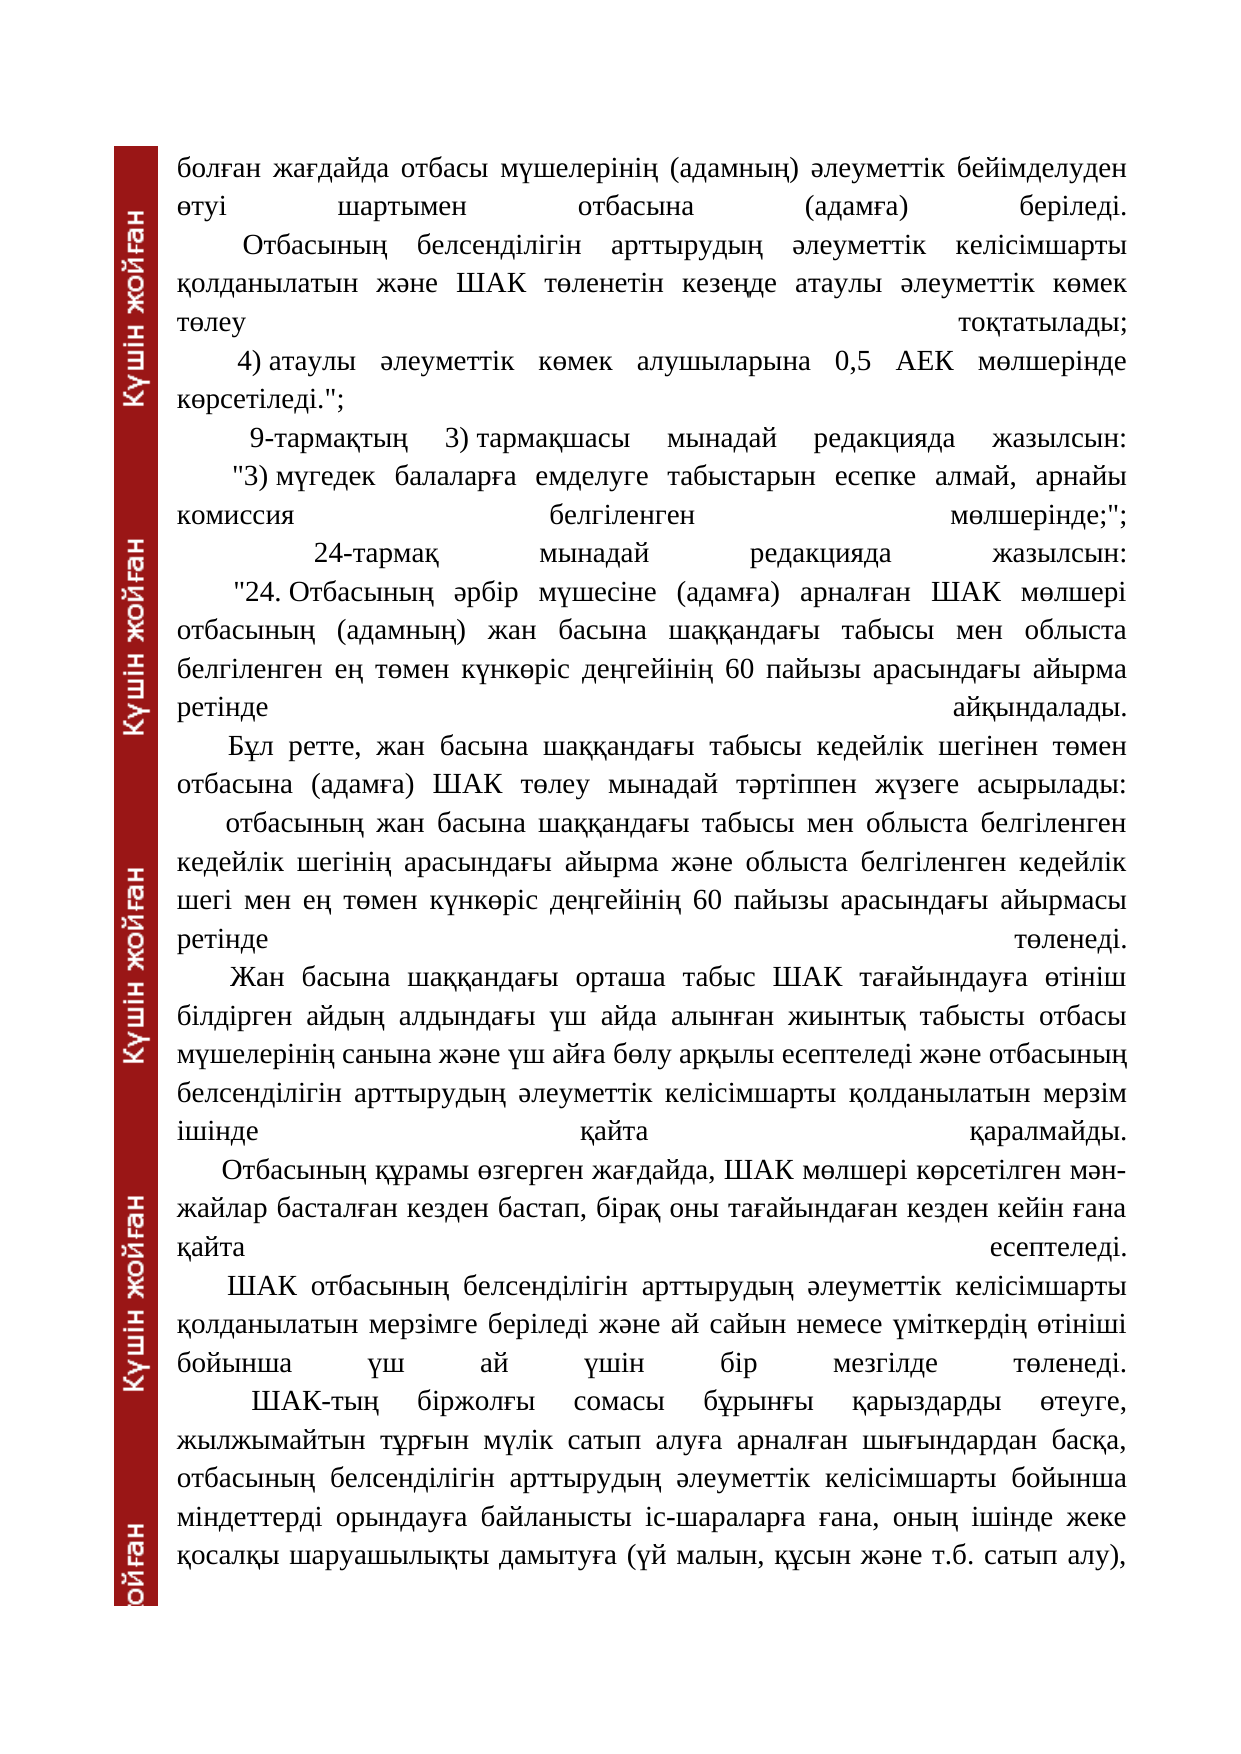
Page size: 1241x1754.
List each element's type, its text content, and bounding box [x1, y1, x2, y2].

picture [114, 1571, 158, 1606]
picture [114, 146, 158, 150]
